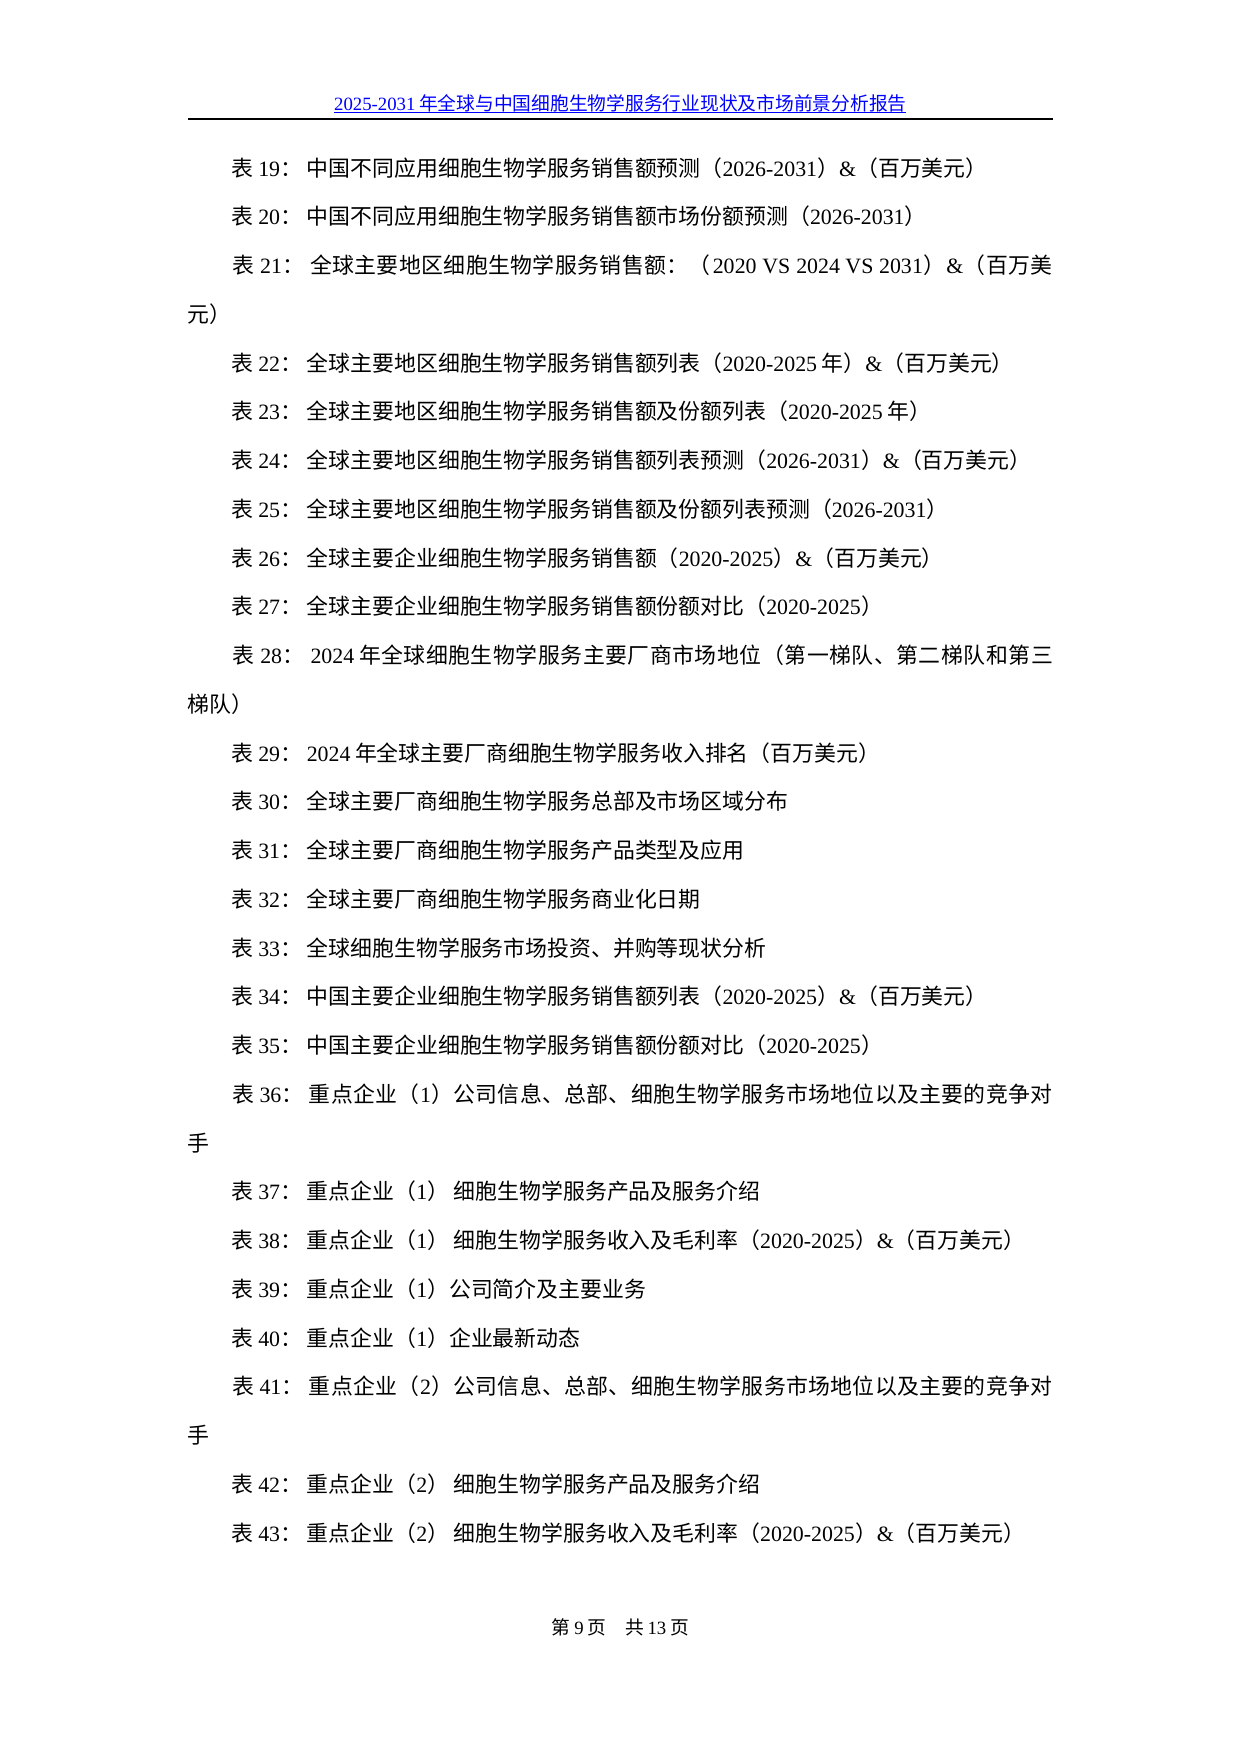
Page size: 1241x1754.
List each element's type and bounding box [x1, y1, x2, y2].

text [187, 150, 1053, 1548]
